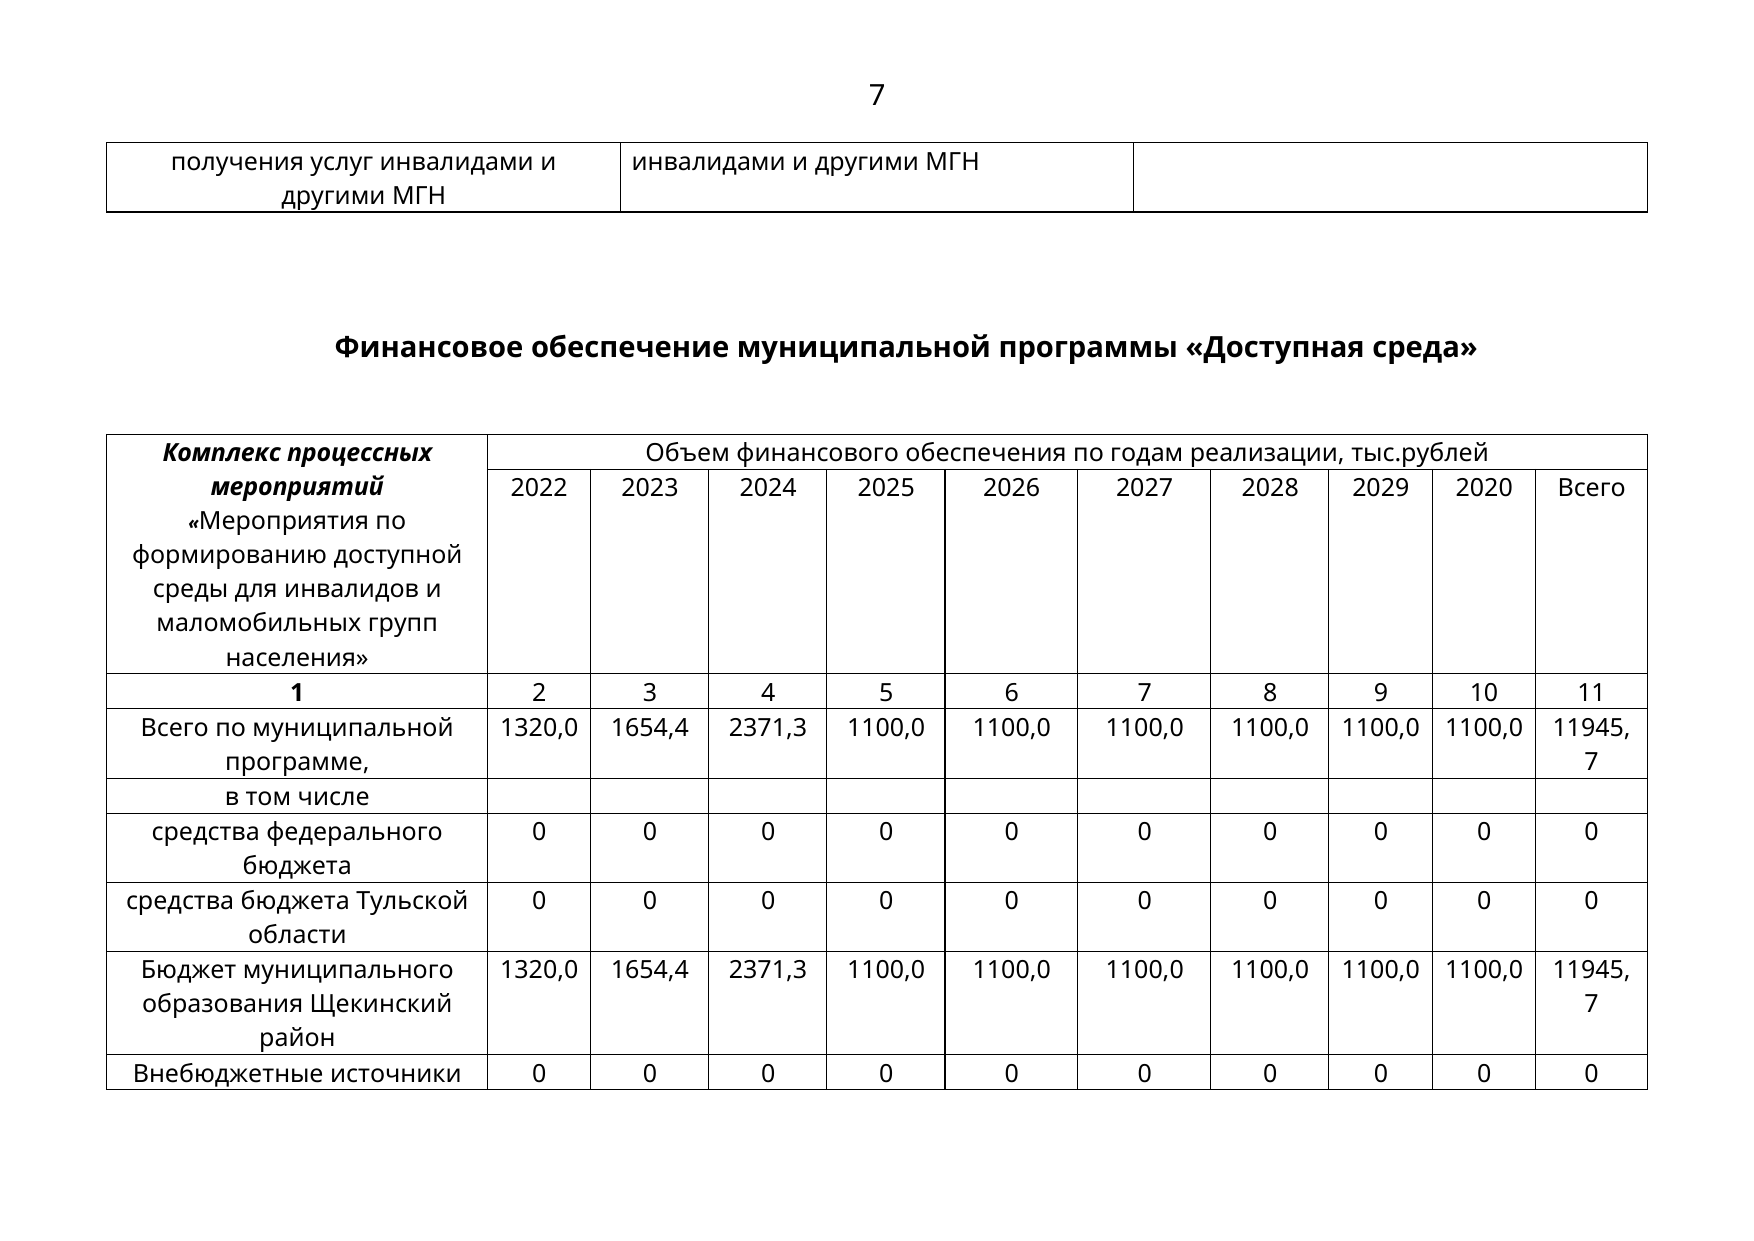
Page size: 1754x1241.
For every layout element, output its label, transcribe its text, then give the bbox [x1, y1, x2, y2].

table_cell 6 [946, 674, 1077, 708]
table_cell 0 [488, 1055, 590, 1089]
table_cell 0 [1536, 814, 1647, 882]
table_cell 2026 [946, 470, 1077, 673]
table_cell Бюджет муниципального образования Щекинский район [107, 952, 487, 1054]
table_cell 1100,0 [827, 952, 944, 1054]
table_cell 0 [827, 1055, 944, 1089]
table_cell 0 [1211, 883, 1328, 951]
table_cell 0 [488, 883, 590, 951]
text Финансовое обеспечение муниципальной программы «Доступная среда» [118, 326, 1636, 366]
table_cell 0 [827, 883, 944, 951]
table_cell [946, 779, 1077, 813]
table_cell 2371,3 [709, 709, 826, 777]
table_cell 0 [1329, 883, 1432, 951]
table_cell 2 [488, 674, 590, 708]
table_cell [709, 779, 826, 813]
table_cell 1100,0 [1078, 709, 1210, 777]
table_cell 7 [1078, 674, 1210, 708]
table_cell 0 [1078, 1055, 1210, 1089]
table_cell 11 [1536, 674, 1647, 708]
table_cell 1100,0 [1211, 952, 1328, 1054]
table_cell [621, 143, 1133, 211]
table_cell 2022 [488, 470, 590, 673]
table_cell в том числе [107, 779, 487, 813]
table_cell - [1134, 143, 1647, 211]
table_cell 1654,4 [591, 952, 708, 1054]
table_cell 0 [1078, 883, 1210, 951]
table_cell 5 [827, 674, 944, 708]
table_cell [1078, 779, 1210, 813]
table_cell 0 [591, 814, 708, 882]
table_cell 8 [1211, 674, 1328, 708]
table_cell 0 [709, 883, 826, 951]
table_cell [1211, 779, 1328, 813]
table_cell 0 [827, 814, 944, 882]
table_header Комплекс процессных мероприятий «Мероприятия по формированию доступной среды для инвалидов и маломобильных групп населения» [107, 435, 487, 673]
table_cell 0 [1433, 1055, 1535, 1089]
table_cell [1433, 779, 1535, 813]
table_cell 1100,0 [946, 709, 1077, 777]
table_cell 0 [591, 1055, 708, 1089]
table_cell 1100,0 [1433, 709, 1535, 777]
table_header Объем финансового обеспечения по годам реализации, тыс.рублей [488, 435, 1647, 469]
table_cell 2023 [591, 470, 708, 673]
table_cell [1329, 779, 1432, 813]
table_cell 2029 [1329, 470, 1432, 673]
table_cell 1320,0 [488, 709, 590, 777]
table_cell 2371,3 [709, 952, 826, 1054]
table_cell 11945,7 [1536, 952, 1647, 1054]
table_cell 0 [946, 1055, 1077, 1089]
table_cell 0 [591, 883, 708, 951]
table_cell 0 [1329, 1055, 1432, 1089]
table_cell 0 [709, 814, 826, 882]
table_cell 1 [107, 674, 487, 708]
table_cell средства федерального бюджета [107, 814, 487, 882]
table_cell 10 [1433, 674, 1535, 708]
table_cell [827, 779, 944, 813]
table_cell 11945,7 [1536, 709, 1647, 777]
table_cell [488, 779, 590, 813]
table_cell 2025 [827, 470, 944, 673]
table_cell 0 [1078, 814, 1210, 882]
table_cell 0 [709, 1055, 826, 1089]
table_cell 0 [1536, 883, 1647, 951]
table_cell 0 [1211, 814, 1328, 882]
table_cell 1320,0 [488, 952, 590, 1054]
table_cell средства бюджета Тульской области [107, 883, 487, 951]
table_cell 0 [1329, 814, 1432, 882]
table_cell 0 [1433, 883, 1535, 951]
table_cell 1100,0 [1433, 952, 1535, 1054]
table_cell [1536, 779, 1647, 813]
table_cell Всего [1536, 470, 1647, 673]
table_cell 0 [946, 814, 1077, 882]
table_cell 3 [591, 674, 708, 708]
table_cell 0 [488, 814, 590, 882]
table_cell 2024 [709, 470, 826, 673]
table_cell 4 [709, 674, 826, 708]
table_cell 1654,4 [591, 709, 708, 777]
table_cell 0 [1211, 1055, 1328, 1089]
table_cell 1100,0 [946, 952, 1077, 1054]
table_cell 9 [1329, 674, 1432, 708]
table_cell 0 [1536, 1055, 1647, 1089]
table_cell 0 [1433, 814, 1535, 882]
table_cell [107, 143, 620, 211]
table_cell 2028 [1211, 470, 1328, 673]
table_cell 2020 [1433, 470, 1535, 673]
table_cell 0 [946, 883, 1077, 951]
table_cell [591, 779, 708, 813]
table_cell 1100,0 [1078, 952, 1210, 1054]
table_cell 1100,0 [1329, 709, 1432, 777]
table_cell Всего по муниципальной программе, [107, 709, 487, 777]
table_cell 1100,0 [1211, 709, 1328, 777]
table_cell 1100,0 [827, 709, 944, 777]
table_cell 2027 [1078, 470, 1210, 673]
table_cell Внебюджетные источники [107, 1055, 487, 1089]
table_cell 1100,0 [1329, 952, 1432, 1054]
